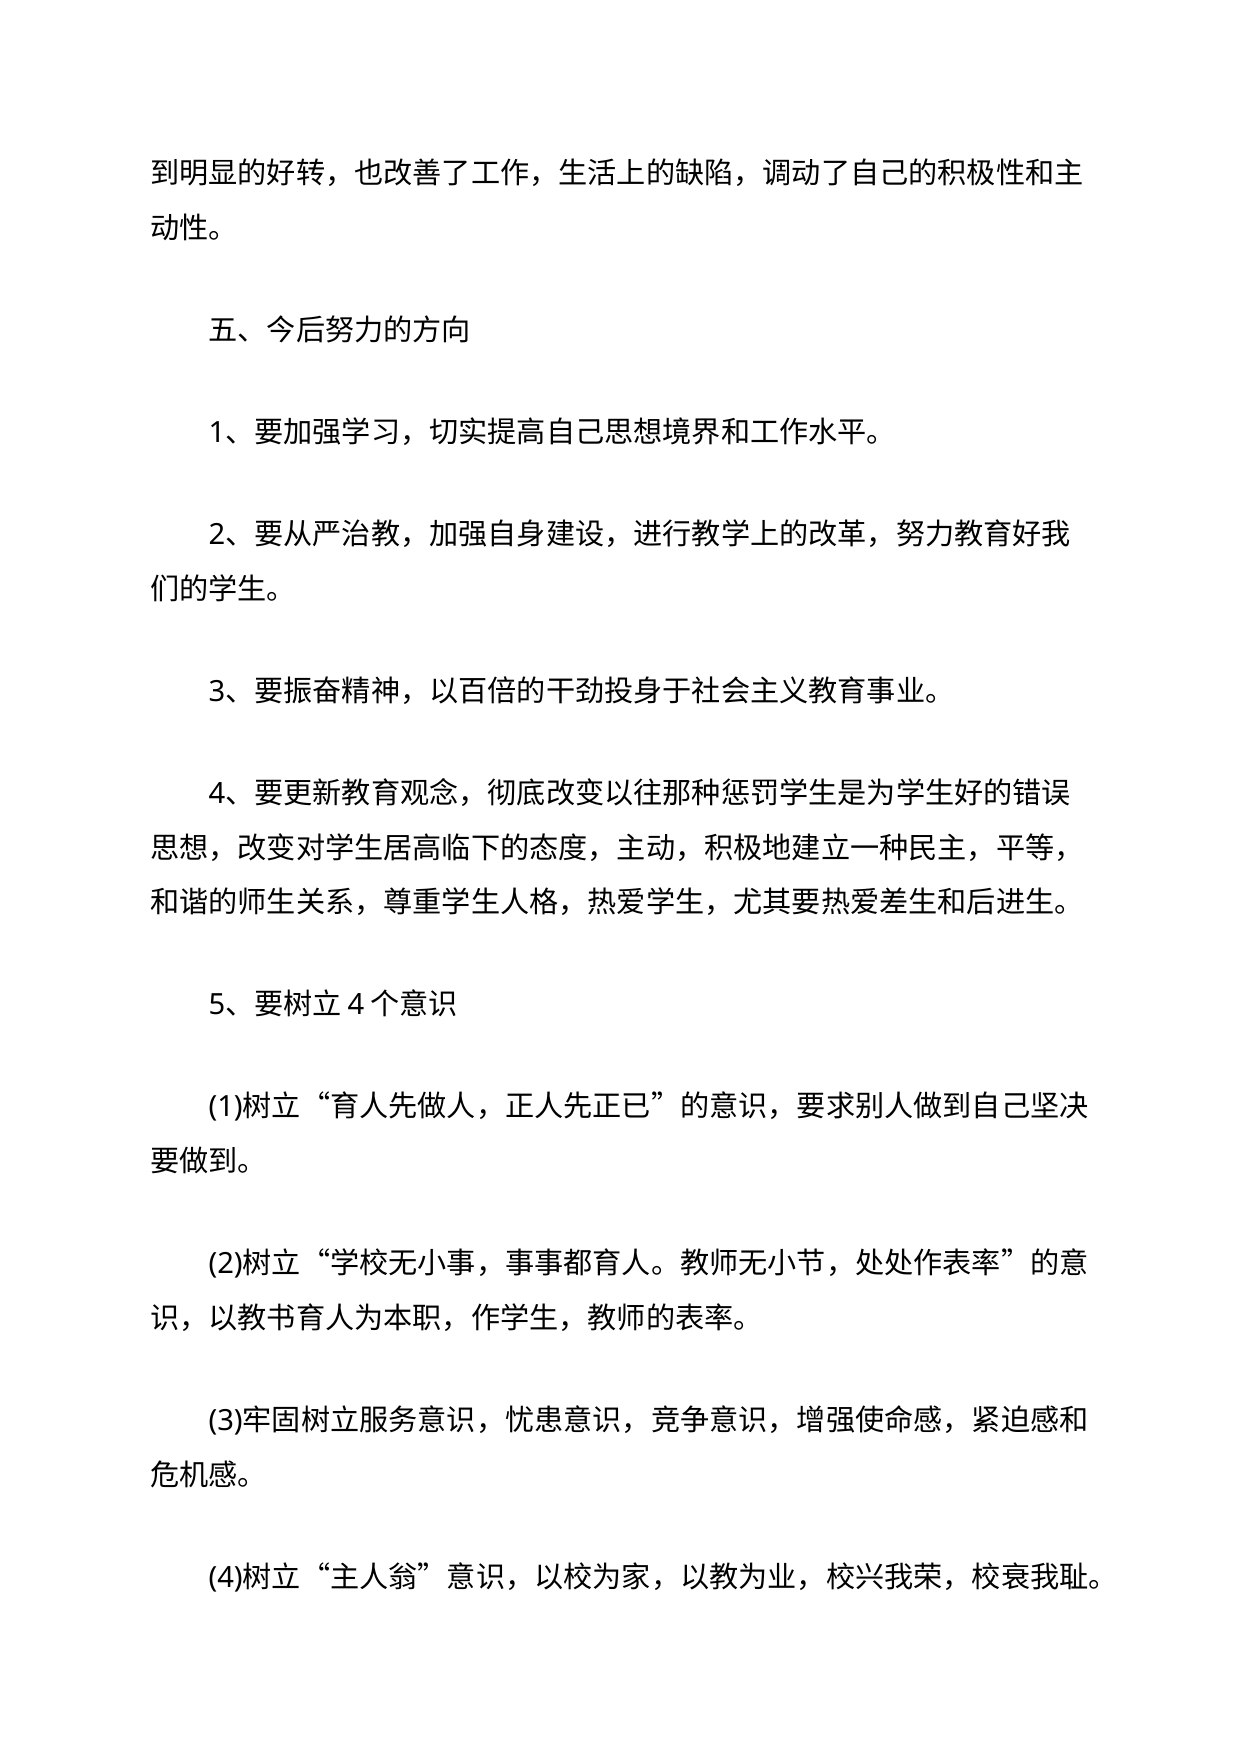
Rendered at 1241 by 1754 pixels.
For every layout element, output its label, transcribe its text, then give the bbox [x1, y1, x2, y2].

text 3、要振奋精神，以百倍的干劲投身于社会主义教育事业。 [150, 667, 1090, 709]
text (3)牢固树立服务意识，忧患意识，竞争意识，增强使命感，紧迫感和危机感。 [150, 1396, 1090, 1494]
text (2)树立“学校无小事，事事都育人。教师无小节，处处作表率”的意识，以教书育人为本职，作学生，教师的表率。 [150, 1239, 1090, 1337]
text 1、要加强学习，切实提高自己思想境界和工作水平。 [150, 408, 1090, 451]
text 5、要树立4个意识 [150, 981, 1090, 1023]
text 2、要从严治教，加强自身建设，进行教学上的改革，努力教育好我们的学生。 [150, 510, 1090, 608]
text (1)树立“育人先做人，正人先正已”的意识，要求别人做到自己坚决要做到。 [150, 1083, 1090, 1180]
text (4)树立“主人翁”意识，以校为家，以教为业，校兴我荣，校衰我耻。 [150, 1553, 1090, 1596]
text 4、要更新教育观念，彻底改变以往那种惩罚学生是为学生好的错误思想，改变对学生居高临下的态度，主动，积极地建立一种民主，平等，和谐的师生关系，尊重学生人格，热爱学生，尤其要热爱差生和后进生。 [150, 769, 1090, 921]
text 五、今后努力的方向 [150, 307, 1090, 349]
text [150, 150, 1090, 247]
